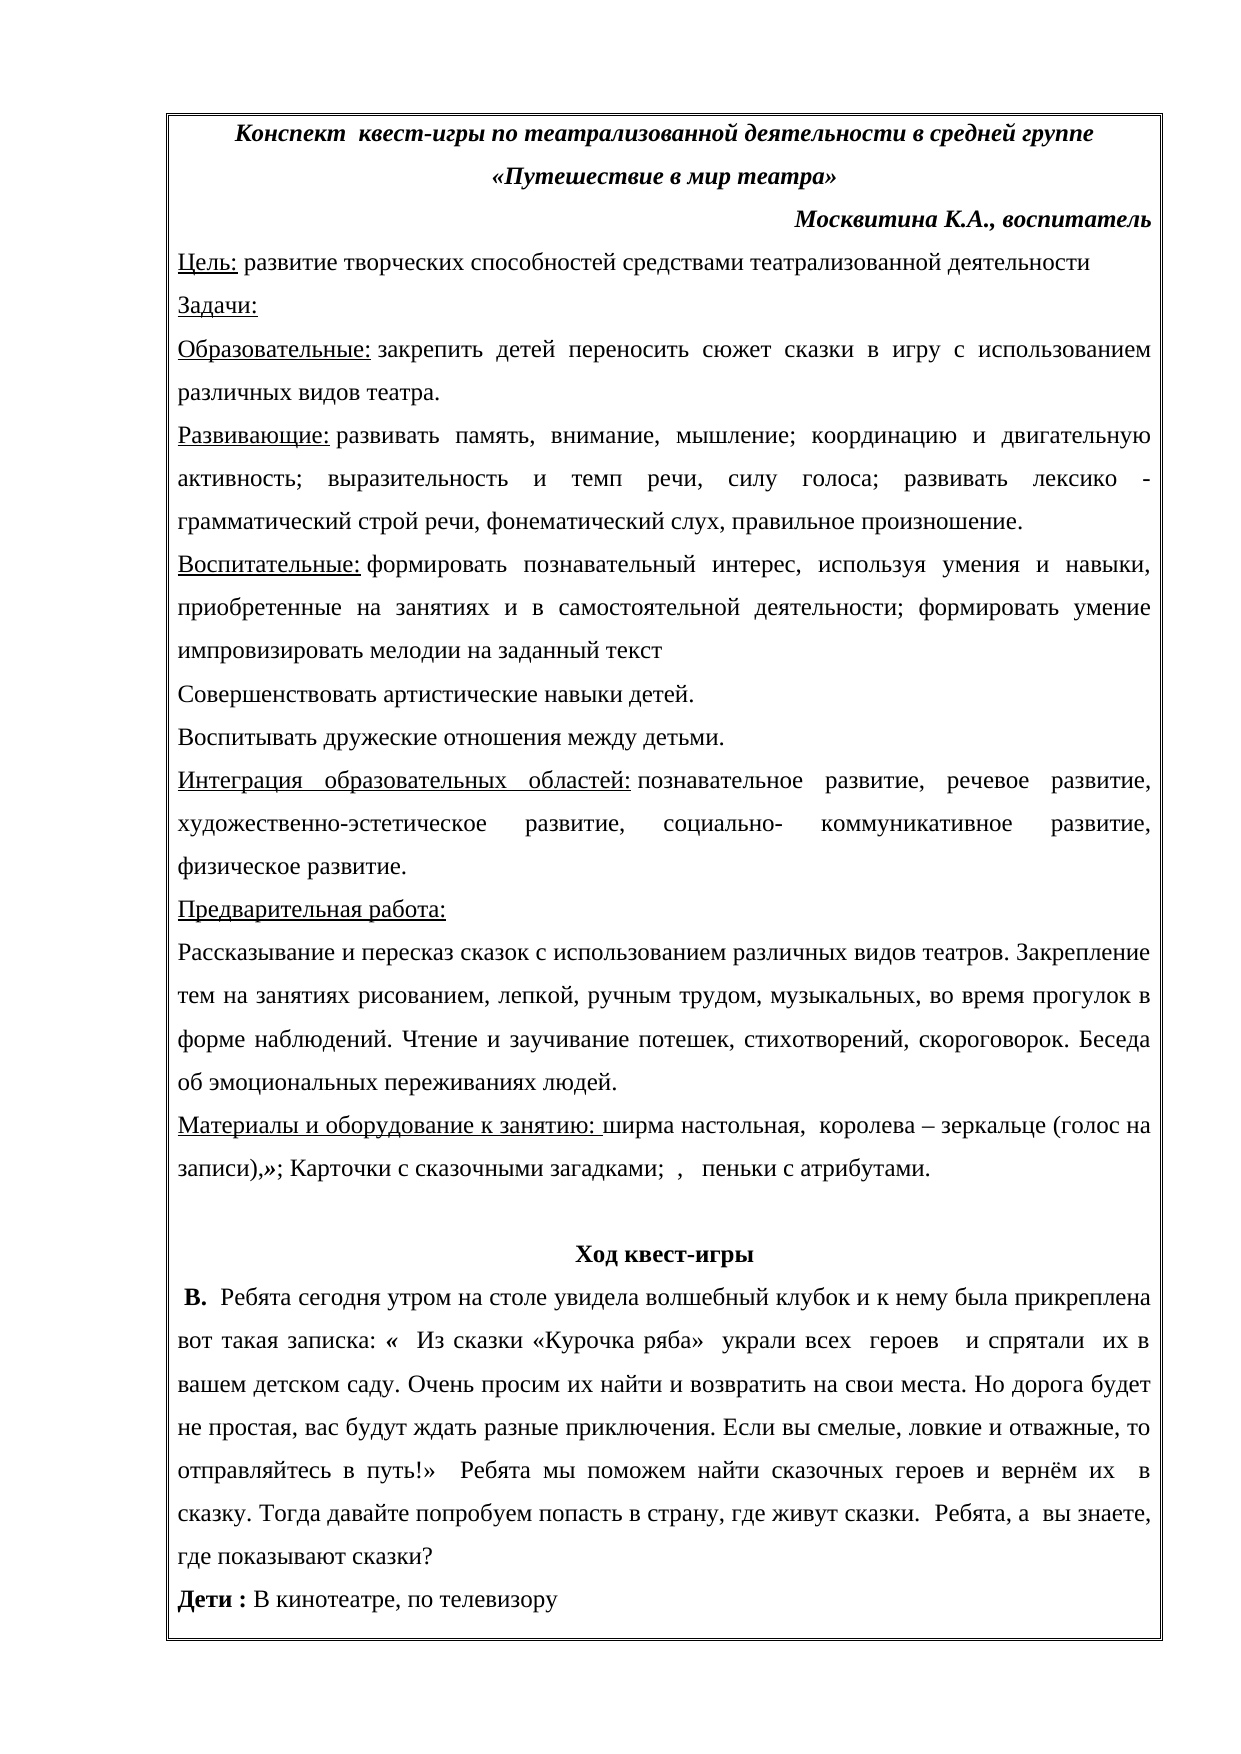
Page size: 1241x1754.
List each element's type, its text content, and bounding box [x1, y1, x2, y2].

text Цель: развитие творческих способностей средствами театрализованной деятельности [177, 247, 1152, 276]
text Рассказывание и пересказ сказок с использованием различных видов театров. Закрепление тем на занятиях рисованием, лепкой, ручным трудом, музыкальных, во время прогулок в форме наблюдений. Чтение и заучивание потешек, стихотворений, скороговорок. Беседа об эмоциональных переживаниях людей. [177, 937, 1152, 1096]
text Задачи: [177, 291, 1152, 319]
text Воспитывать дружеские отношения между детьми. [177, 722, 1152, 751]
text Интеграция образовательных областей: познавательное развитие, речевое развитие, художественно-эстетическое развитие, социально- коммуникативное развитие, физическое развитие. [177, 765, 1152, 880]
text Предварительная работа: [177, 894, 1152, 923]
text Дети : В кинотеатре, по телевизору [177, 1584, 1152, 1613]
text Конспект квест-игры по театрализованной деятельности в средней группе «Путешествие в мир театра» [177, 118, 1152, 190]
text Москвитина К.А., воспитатель [177, 204, 1152, 233]
text Развивающие: развивать память, внимание, мышление; координацию и двигательную активность; выразительность и темп речи, силу голоса; развивать лексико - грамматический строй речи, фонематический слух, правильное произношение. [177, 420, 1152, 535]
text Материалы и оборудование к занятию: ширма настольная, королева – зеркальце (голос на записи),»; Карточки с сказочными загадками; , пеньки с атрибутами. [177, 1110, 1152, 1182]
text Образовательные: закрепить детей переносить сюжет сказки в игру с использованием различных видов театра. [177, 334, 1152, 406]
text Ход квест-игры [177, 1239, 1152, 1268]
text Совершенствовать артистические навыки детей. [177, 679, 1152, 707]
text В. Ребята сегодня утром на столе увидела волшебный клубок и к нему была прикреплена вот такая записка: « Из сказки «Курочка ряба» украли всех героев и спрятали их в вашем детском саду. Очень просим их найти и возвратить на свои места. Но дорога будет не простая, вас будут ждать разные приключения. Если вы смелые, ловкие и отважные, то отправляйтесь в путь!» Ребята мы поможем найти сказочных героев и вернём их в сказку. Тогда давайте попробуем попасть в страну, где живут сказки. Ребята, а вы знаете, где показывают сказки? [177, 1282, 1152, 1570]
text Воспитательные: формировать познавательный интерес, используя умения и навыки, приобретенные на занятиях и в самостоятельной деятельности; формировать умение импровизировать мелодии на заданный текст [177, 549, 1152, 664]
